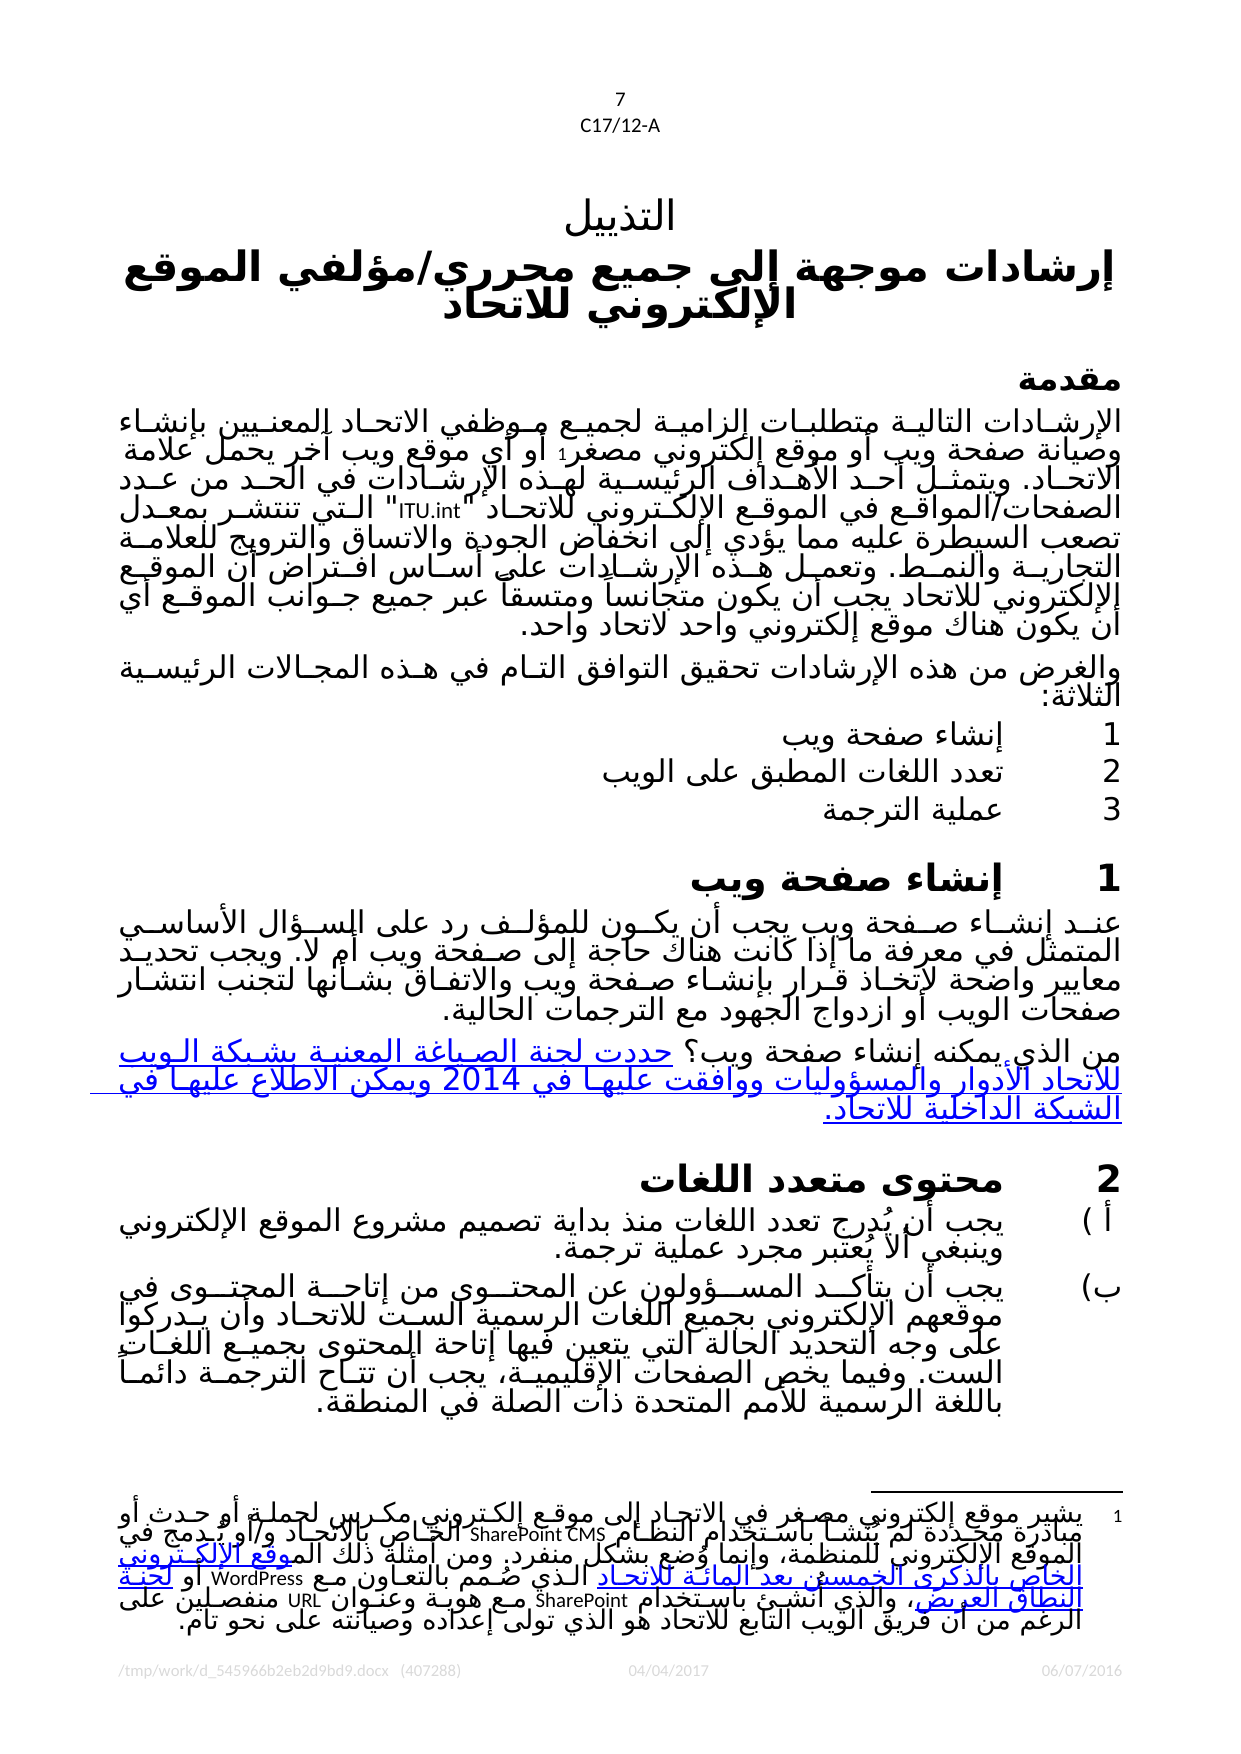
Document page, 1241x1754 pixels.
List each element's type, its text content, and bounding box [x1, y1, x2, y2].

text عند إنشاء صفحة ويب يجب أن يكون للمؤلف رد على السؤال الأساسي المتمثل في معرفة ما إذا كانت هناك حاجة إلى صفحة ويب أم لا. ويجب تحديد معايير واضحة لاتخاذ قرار بإنشاء صفحة ويب والاتفاق بشأنها لتجنب انتشار صفحات الويب أو ازدواج الجهود مع الترجمات الحالية. [118, 911, 1122, 1027]
text 1 إنشاء صفحة ويب [118, 722, 1122, 751]
title إرشادات موجهة إلى جميع محرري/مؤلفي الموقع الإلكتروني للاتحاد [118, 251, 1122, 328]
text 3 عملية الترجمة [118, 797, 906, 826]
text أ ) يجب أن يُدرج تعدد اللغات منذ بداية تصميم مشروع الموقع الإلكتروني وينبغي ألا يُعتبر مجرد عملية ترجمة. [118, 1208, 1122, 1266]
text ب) يجب أن يتأكد المسؤولون عن المحتوى من إتاحة المحتوى في موقعهم الإلكتروني بجميع اللغات الرسمية الست للاتحاد وأن يدركوا على وجه التحديد الحالة التي يتعين فيها إتاحة المحتوى بجميع اللغات الست. وفيما يخص الصفحات الإقليمية، يجب أن تتاح الترجمة دائماً باللغة الرسمية للأمم المتحدة ذات الصلة في المنطقة. [118, 1274, 1122, 1420]
text 2 تعدد اللغات المطبق على الويب [767, 759, 1122, 788]
text الإرشادات التالية متطلبات إلزامية لجميع موظفي الاتحاد المعنيين بإنشاء وصيانة صفحة ويب أو موقع إلكتروني مصغر أو أي موقع ويب آخر يحمل علامة الاتحاد. ويتمثل أحد الأهداف الرئيسية لهذه الإرشادات في الحد من عدد الصفحات/المواقع في الموقع الإلكتروني للاتحاد "ITU.int" التي تنتشر بمعدل تصعب السيطرة عليه مما يؤدي إلى انخفاض الجودة والاتساق والترويج للعلامة التجارية والنمط. وتعمل هذه الإرشادات على أساس افتراض أن الموقع الإلكتروني للاتحاد يجب أن يكون متجانساً ومتسقاً عبر جميع جوانب الموقع أي أن يكون هناك موقع إلكتروني واحد لاتحاد واحد. [118, 409, 1122, 643]
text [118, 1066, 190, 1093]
subtitle 2 محتوى متعدد اللغات [118, 1164, 1122, 1199]
subtitle مقدمة [118, 366, 1122, 397]
text من الذي يمكنه إنشاء صفحة ويب؟ حددت لجنة الصياغة المعنية بشبكة الويب للاتحاد الأدوار والمسؤوليات ووافقت عليها في 2014 ويمكن الاطلاع عليها في الشبكة الداخلية للاتحاد. [169, 1040, 1122, 1093]
subtitle 1 إنشاء صفحة ويب [118, 863, 1122, 898]
text التذييل [118, 200, 1122, 238]
text 2 تعدد اللغات المطبق على الويب [650, 759, 789, 788]
text من الذي يمكنه إنشاء صفحة ويب؟ حددت لجنة الصياغة المعنية بشبكة الويب للاتحاد الأدوار والمسؤوليات ووافقت عليها في 2014 ويمكن الاطلاع عليها في الشبكة الداخلية للاتحاد. [118, 1094, 1122, 1127]
text 3 عملية الترجمة [883, 797, 1122, 826]
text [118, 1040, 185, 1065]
text والغرض من هذه الإرشادات تحقيق التوافق التام في هذه المجالات الرئيسية الثلاثة: [118, 655, 1122, 713]
text 2 تعدد اللغات المطبق على الويب [118, 759, 661, 788]
